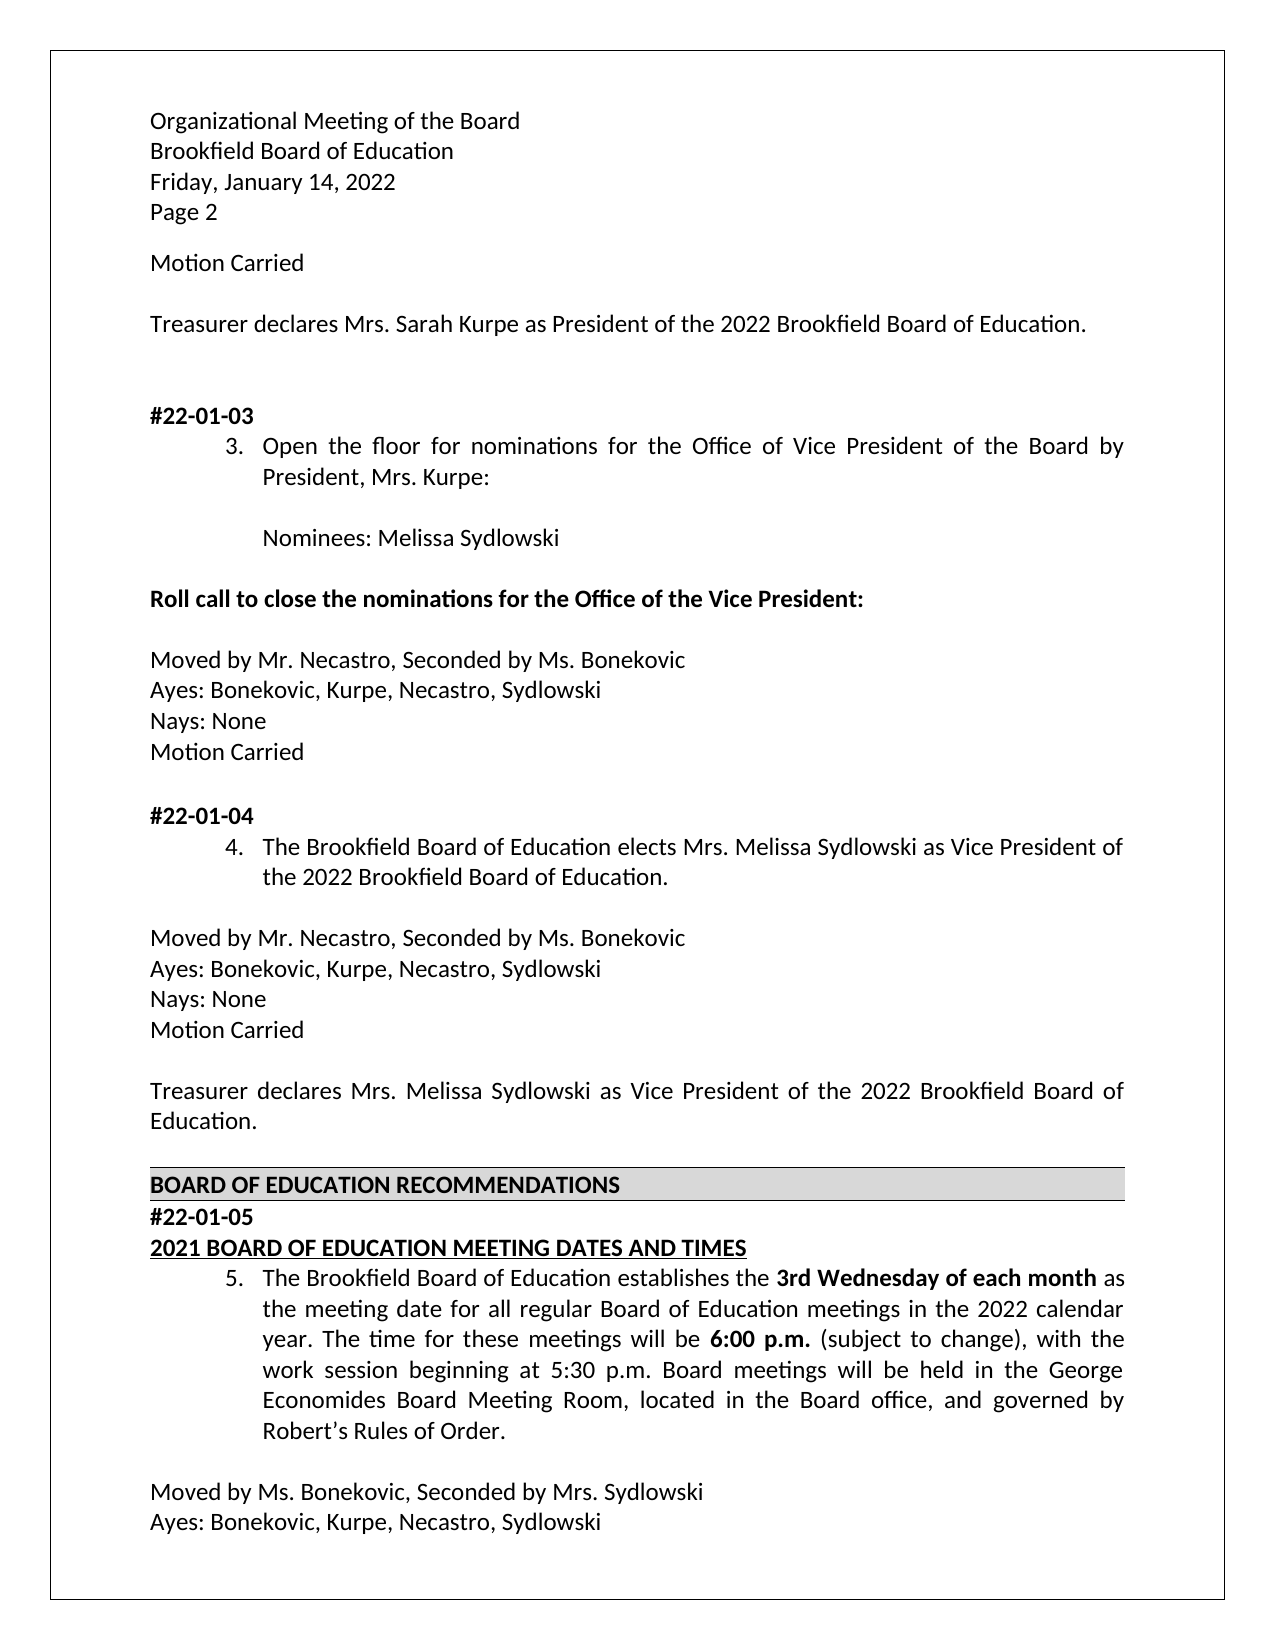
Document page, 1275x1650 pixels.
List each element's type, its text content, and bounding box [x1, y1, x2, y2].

text Roll call to close the nominations for the Office of the Vice President: [150, 583, 1125, 614]
text Ayes: Bonekovic, Kurpe, Necastro, Sydlowski [75, 675, 1125, 705]
text #22-01-04 [75, 800, 1125, 831]
list The Brookfield Board of Education elects Mrs. Melissa Sydlowski as Vice President of the 2022 Brookfield Board of Education. [225, 831, 1125, 892]
text Motion Carried [75, 1014, 1125, 1044]
text Moved by Mr. Necastro, Seconded by Ms. Bonekovic [75, 644, 1125, 675]
text #22-01-03 [150, 400, 1125, 431]
text 2021 BOARD OF EDUCATION MEETING DATES AND TIMES [150, 1232, 1125, 1262]
text Motion Carried [75, 247, 1125, 278]
text Motion Carried [75, 736, 1125, 766]
text Moved by Ms. Bonekovic, Seconded by Mrs. Sydlowski [75, 1476, 1125, 1506]
text Treasurer declares Mrs. Sarah Kurpe as President of the 2022 Brookfield Board of Education. [150, 308, 1125, 339]
text Nays: None [75, 983, 1125, 1014]
text Moved by Mr. Necastro, Seconded by Ms. Bonekovic [75, 922, 1125, 953]
list Open the floor for nominations for the Office of Vice President of the Board by President, Mrs. Kurpe: [225, 431, 1125, 492]
text BOARD OF EDUCATION RECOMMENDATIONS [150, 1168, 1125, 1200]
text Ayes: Bonekovic, Kurpe, Necastro, Sydlowski [75, 953, 1125, 983]
text Ayes: Bonekovic, Kurpe, Necastro, Sydlowski [75, 1506, 1125, 1537]
text Nays: None [75, 705, 1125, 736]
text #22-01-05 [150, 1201, 1125, 1232]
text Treasurer declares Mrs. Melissa Sydlowski as Vice President of the 2022 Brookfield Board of Education. [150, 1075, 1125, 1136]
list The Brookfield Board of Education establishes the 3rd Wednesday of each month as the meeting date for all regular Board of Education meetings in the 2022 calendar year. The time for these meetings will be 6:00 p.m. (subject to change), with the work session beginning at 5:30 p.m. Board meetings will be held in the George Economides Board Meeting Room, located in the Board office, and governed by Robert’s Rules of Order. [225, 1262, 1125, 1445]
text Nominees: Melissa Sydlowski [262, 522, 1125, 553]
